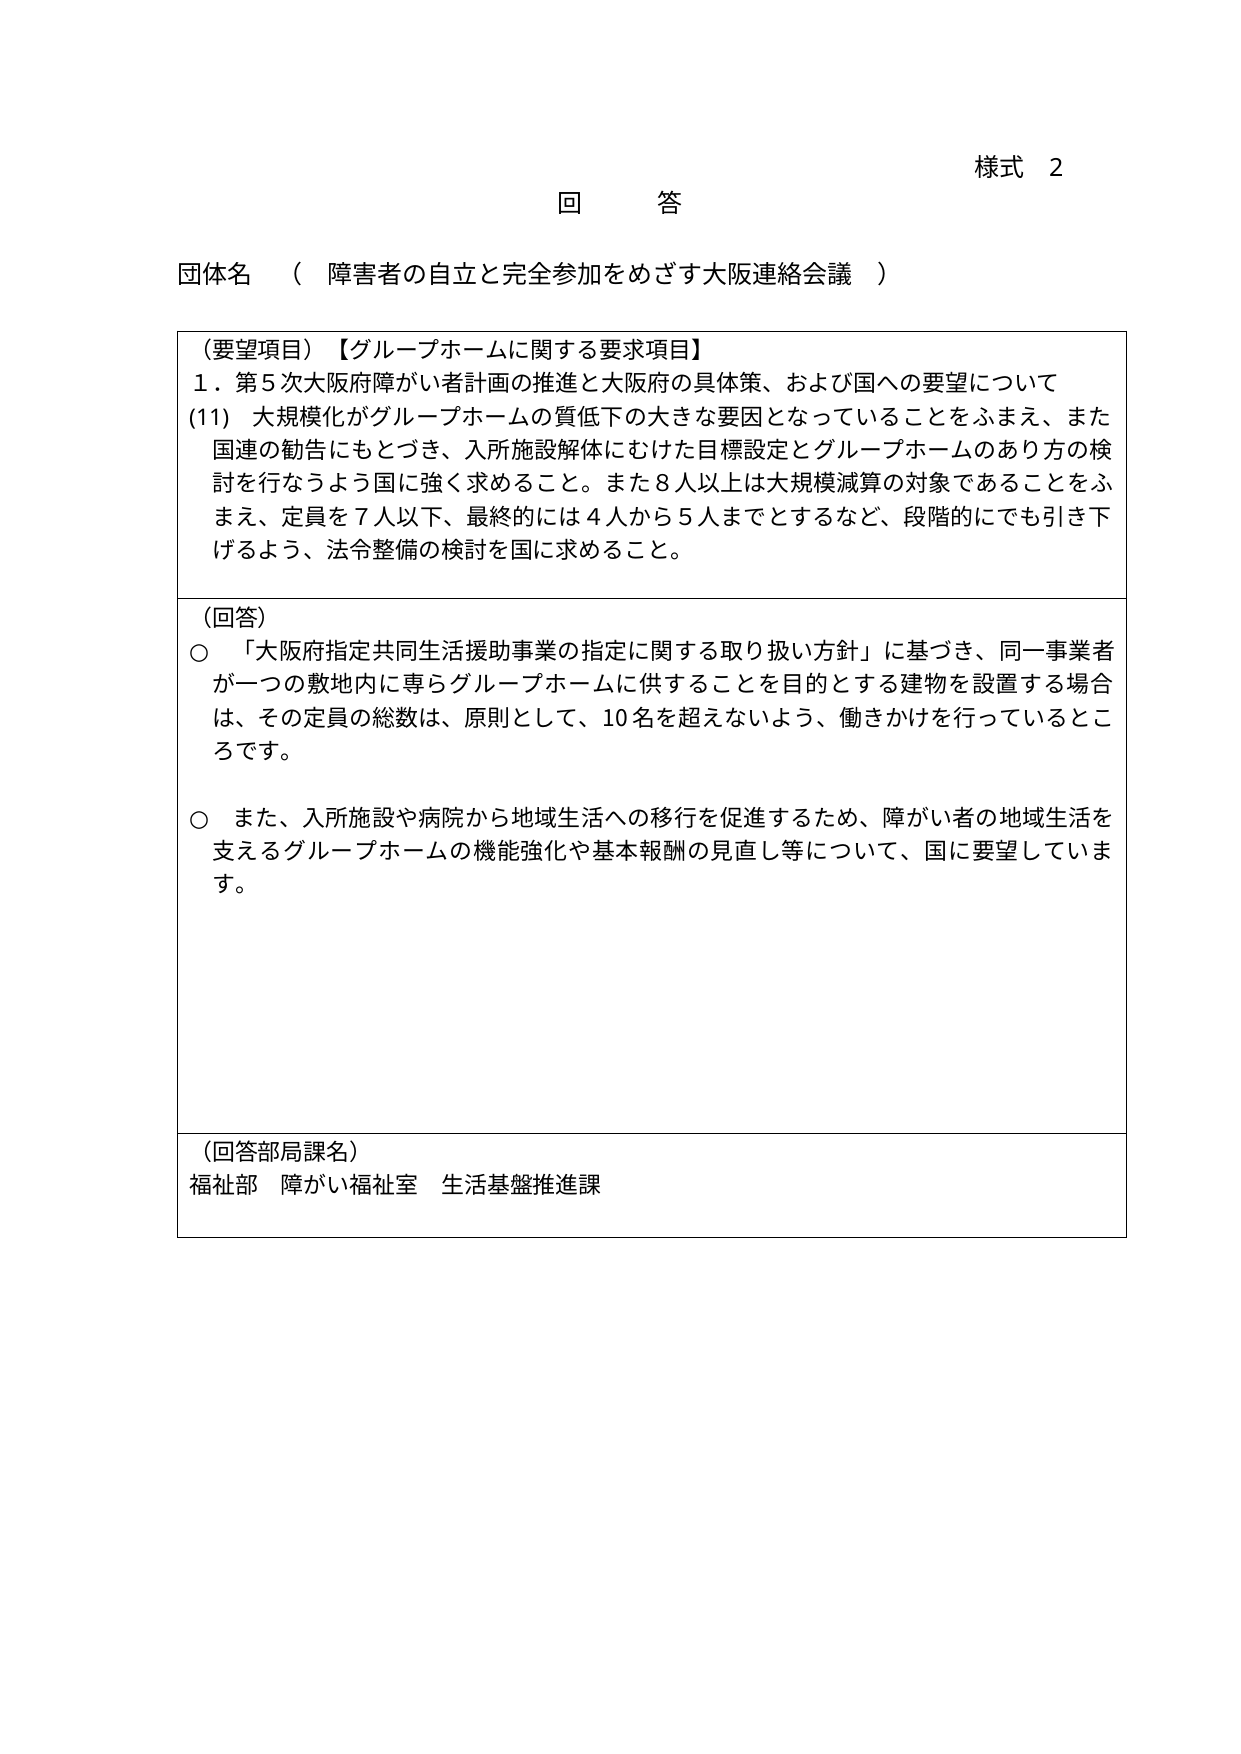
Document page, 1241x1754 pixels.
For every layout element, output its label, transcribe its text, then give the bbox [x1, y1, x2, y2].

table_cell （回答部局課名） 福祉部 障がい福祉室 生活基盤推進課 [178, 1134, 1126, 1237]
table_header （要望項目）【グループホームに関する要求項目】 １．第５次大阪府障がい者計画の推進と大阪府の具体策、および国への要望について (11) 大規模化がグループホームの質低下の大きな要因となっていることをふまえ、また国連の勧告にもとづき、入所施設解体にむけた目標設定とグループホームのあり方の検討を行なうよう国に強く求めること。また８人以上は大規模減算の対象であることをふまえ、定員を７人以下、最終的には４人から５人までとするなど、段階的にでも引き下げるよう、法令整備の検討を国に求めること。 [178, 332, 1126, 598]
table_cell （回答） ○ 「大阪府指定共同生活援助事業の指定に関する取り扱い方針」に基づき、同一事業者が一つの敷地内に専らグループホームに供することを目的とする建物を設置する場合は、その定員の総数は、原則として、10名を超えないよう、働きかけを行っているところです。 ○ また、入所施設や病院から地域生活への移行を促進するため、障がい者の地域生活を支えるグループホームの機能強化や基本報酬の見直し等について、国に要望しています。 [178, 599, 1126, 1133]
